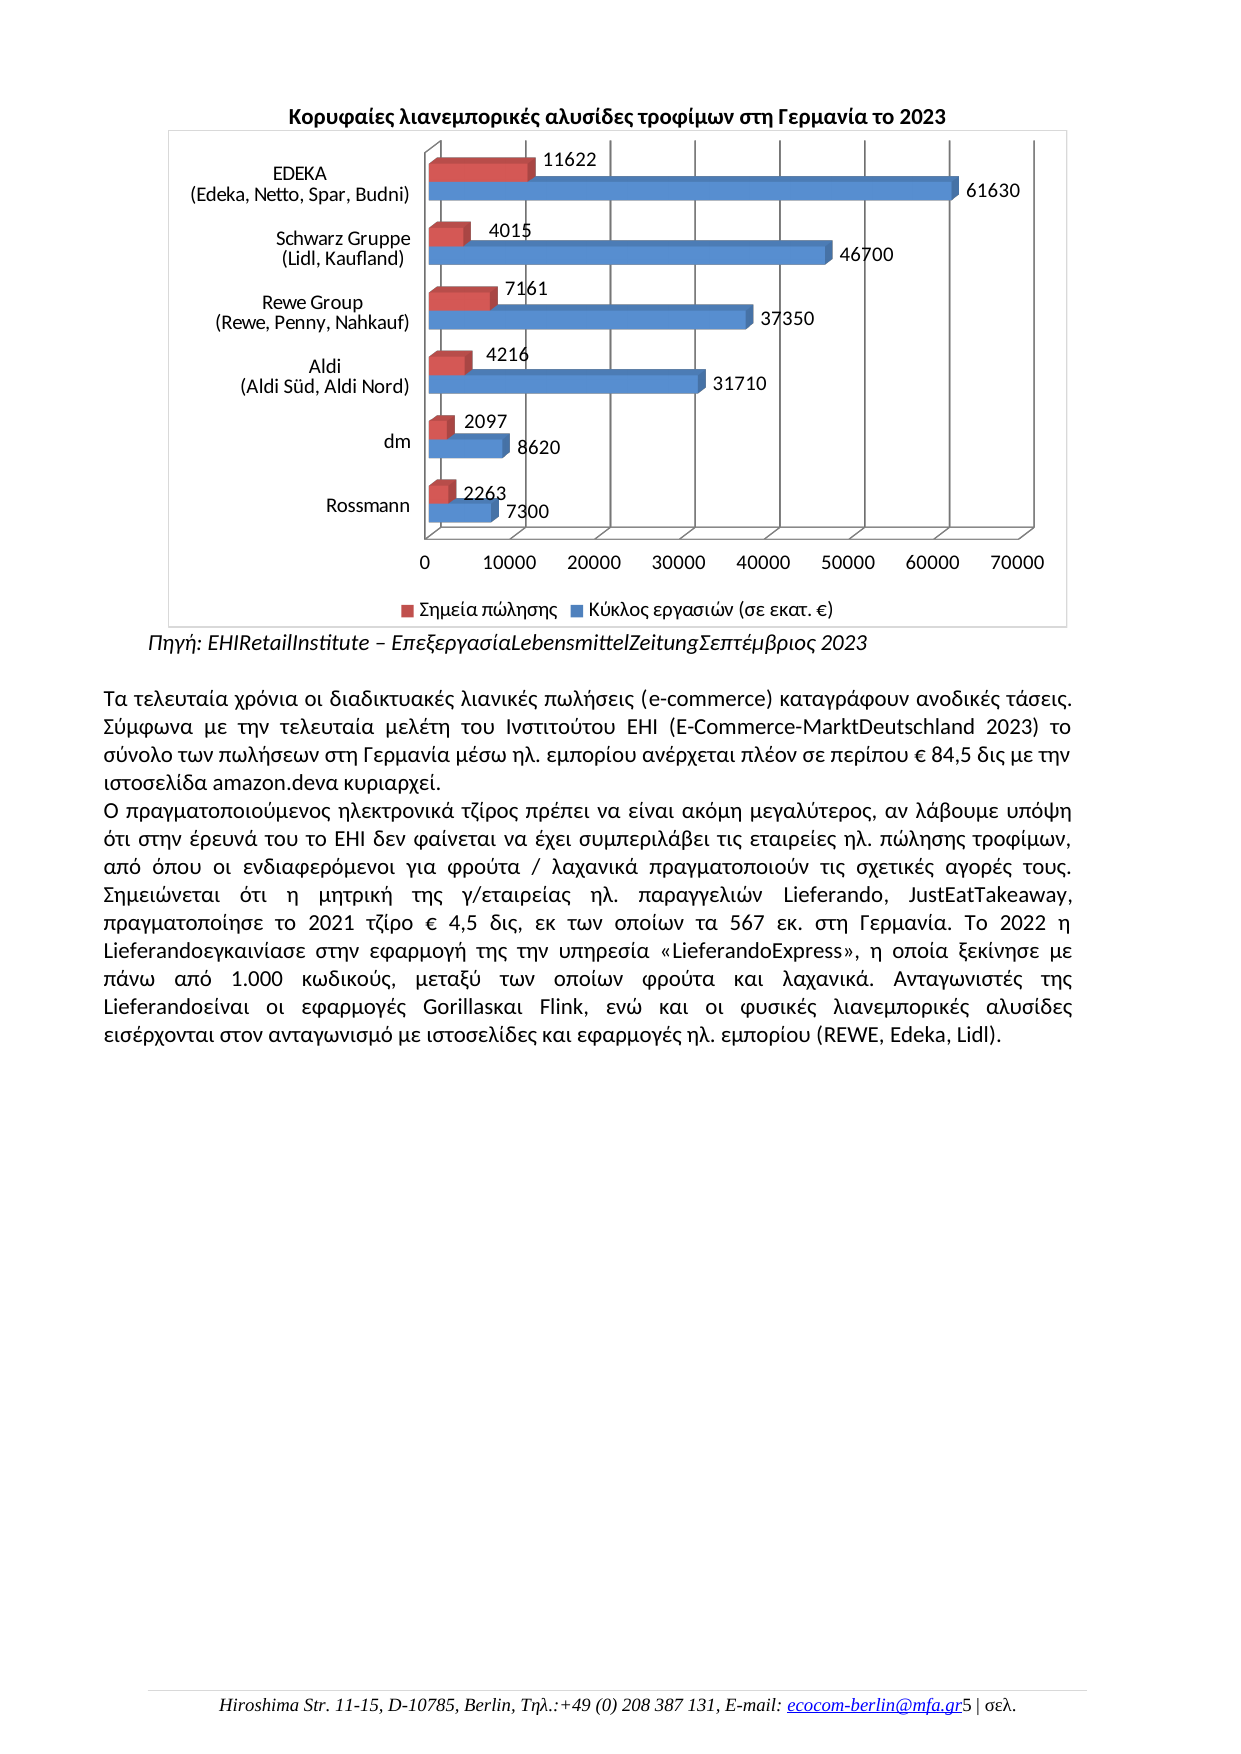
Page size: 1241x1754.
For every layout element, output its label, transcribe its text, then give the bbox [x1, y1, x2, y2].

text Πηγή: EHIRetailInstitute – ΕπεξεργασίαLebensmittelZeitungΣεπτέμβριος 2023 [148, 628, 1087, 656]
text Κορυφαίες λιανεμπορικές αλυσίδες τροφίμων στη Γερμανία το 2023 [148, 102, 1087, 130]
text Ο πραγματοποιούμενος ηλεκτρονικά τζίρος πρέπει να είναι ακόμη μεγαλύτερος, αν λάβουμε υπόψη ότι στην έρευνά του το ΕΗΙ δεν φαίνεται να έχει συμπεριλάβει τις εταιρείες ηλ. πώλησης τροφίμων, από όπου οι ενδιαφερόμενοι για φρούτα / λαχανικά πραγματοποιούν τις σχετικές αγορές τους. Σημειώνεται ότι η μητρική της γ/εταιρείας ηλ. παραγγελιών Lieferando, JustEatTakeaway, πραγματοποίησε το 2021 τζίρο € 4,5 δις, εκ των οποίων τα 567 εκ. στη Γερμανία. Το 2022 η Lieferandoεγκαινίασε στην εφαρμογή της την υπηρεσία «LieferandoExpress», η οποία ξεκίνησε με πάνω από 1.000 κωδικούς, μεταξύ των οποίων φρούτα και λαχανικά. Ανταγωνιστές της Lieferandoείναι οι εφαρμογές Gorillasκαι Flink, ενώ και οι φυσικές λιανεμπορικές αλυσίδες εισέρχονται στον ανταγωνισμό με ιστοσελίδες και εφαρμογές ηλ. εμπορίου (REWE, Edeka, Lidl). [103, 796, 1073, 1048]
text Τα τελευταία χρόνια οι διαδικτυακές λιανικές πωλήσεις (e-commerce) καταγράφουν ανοδικές τάσεις. Σύμφωνα με την τελευταία μελέτη του Ινστιτούτου ΕΗΙ (E-Commerce-MarktDeutschland 2023) το σύνολο των πωλήσεων στη Γερμανία μέσω ηλ. εμπορίου ανέρχεται πλέον σε περίπου € 84,5 δις με την ιστοσελίδα amazon.deνα κυριαρχεί. [103, 684, 1073, 796]
